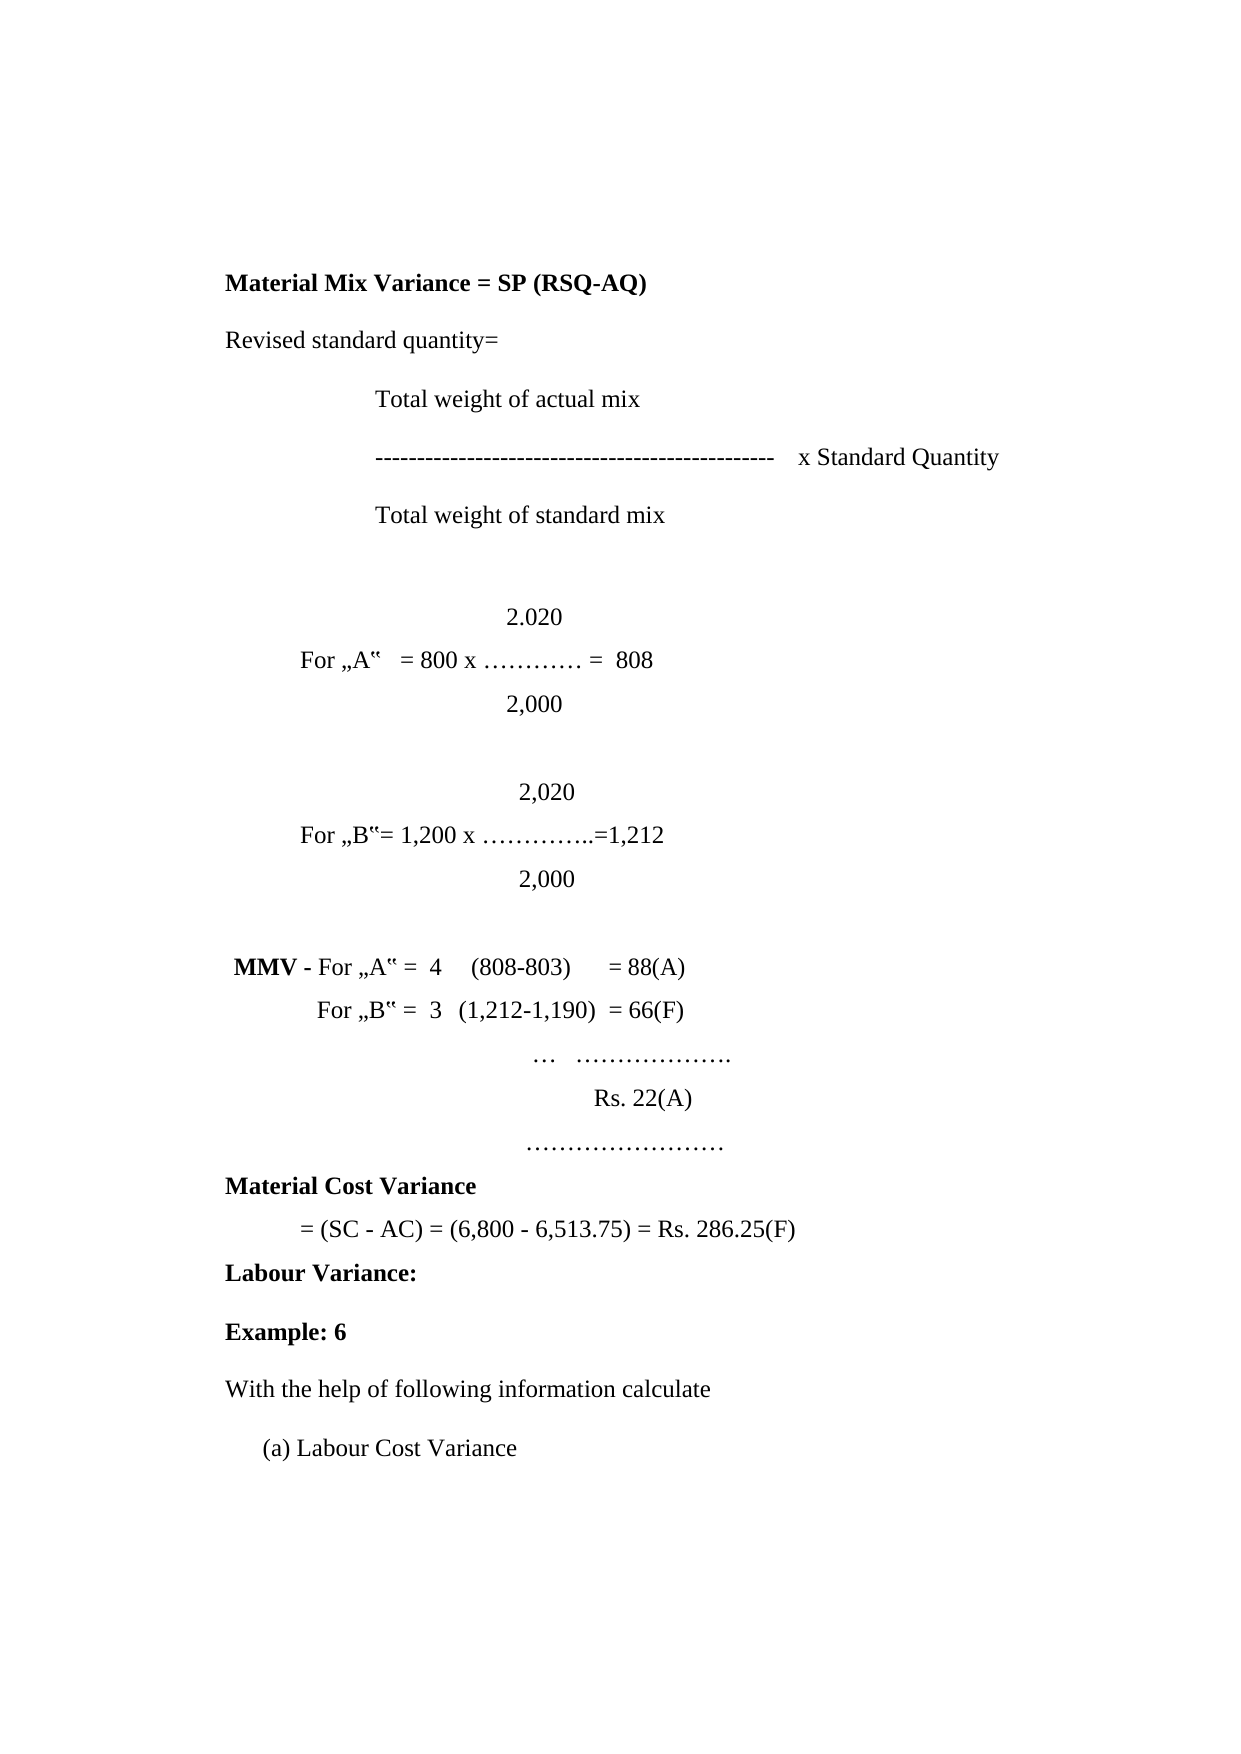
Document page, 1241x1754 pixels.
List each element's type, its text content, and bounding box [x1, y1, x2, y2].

text With the help of following information calculate [225, 1374, 1090, 1403]
text Revised standard quantity= [225, 326, 1090, 354]
text Material Cost Variance [225, 1171, 1090, 1200]
text Example: 6 [225, 1317, 1090, 1345]
text Rs. 22(A) [594, 1083, 1090, 1112]
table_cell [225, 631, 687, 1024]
text (a) Labour Cost Variance [262, 1433, 1090, 1461]
text ------------------------------------------------ x Standard Quantity [375, 442, 1090, 471]
text …………………… [525, 1127, 1090, 1156]
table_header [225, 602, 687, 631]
list ………………. [532, 1039, 1090, 1068]
text = (SC - AC) = (6,800 - 6,513.75) = Rs. 286.25(F) [300, 1214, 1090, 1243]
text Material Mix Variance = SP (RSQ-AQ) [225, 268, 1090, 297]
text Labour Variance: [225, 1258, 1090, 1287]
text Total weight of standard mix [375, 500, 1090, 529]
text Total weight of actual mix [375, 384, 1090, 413]
